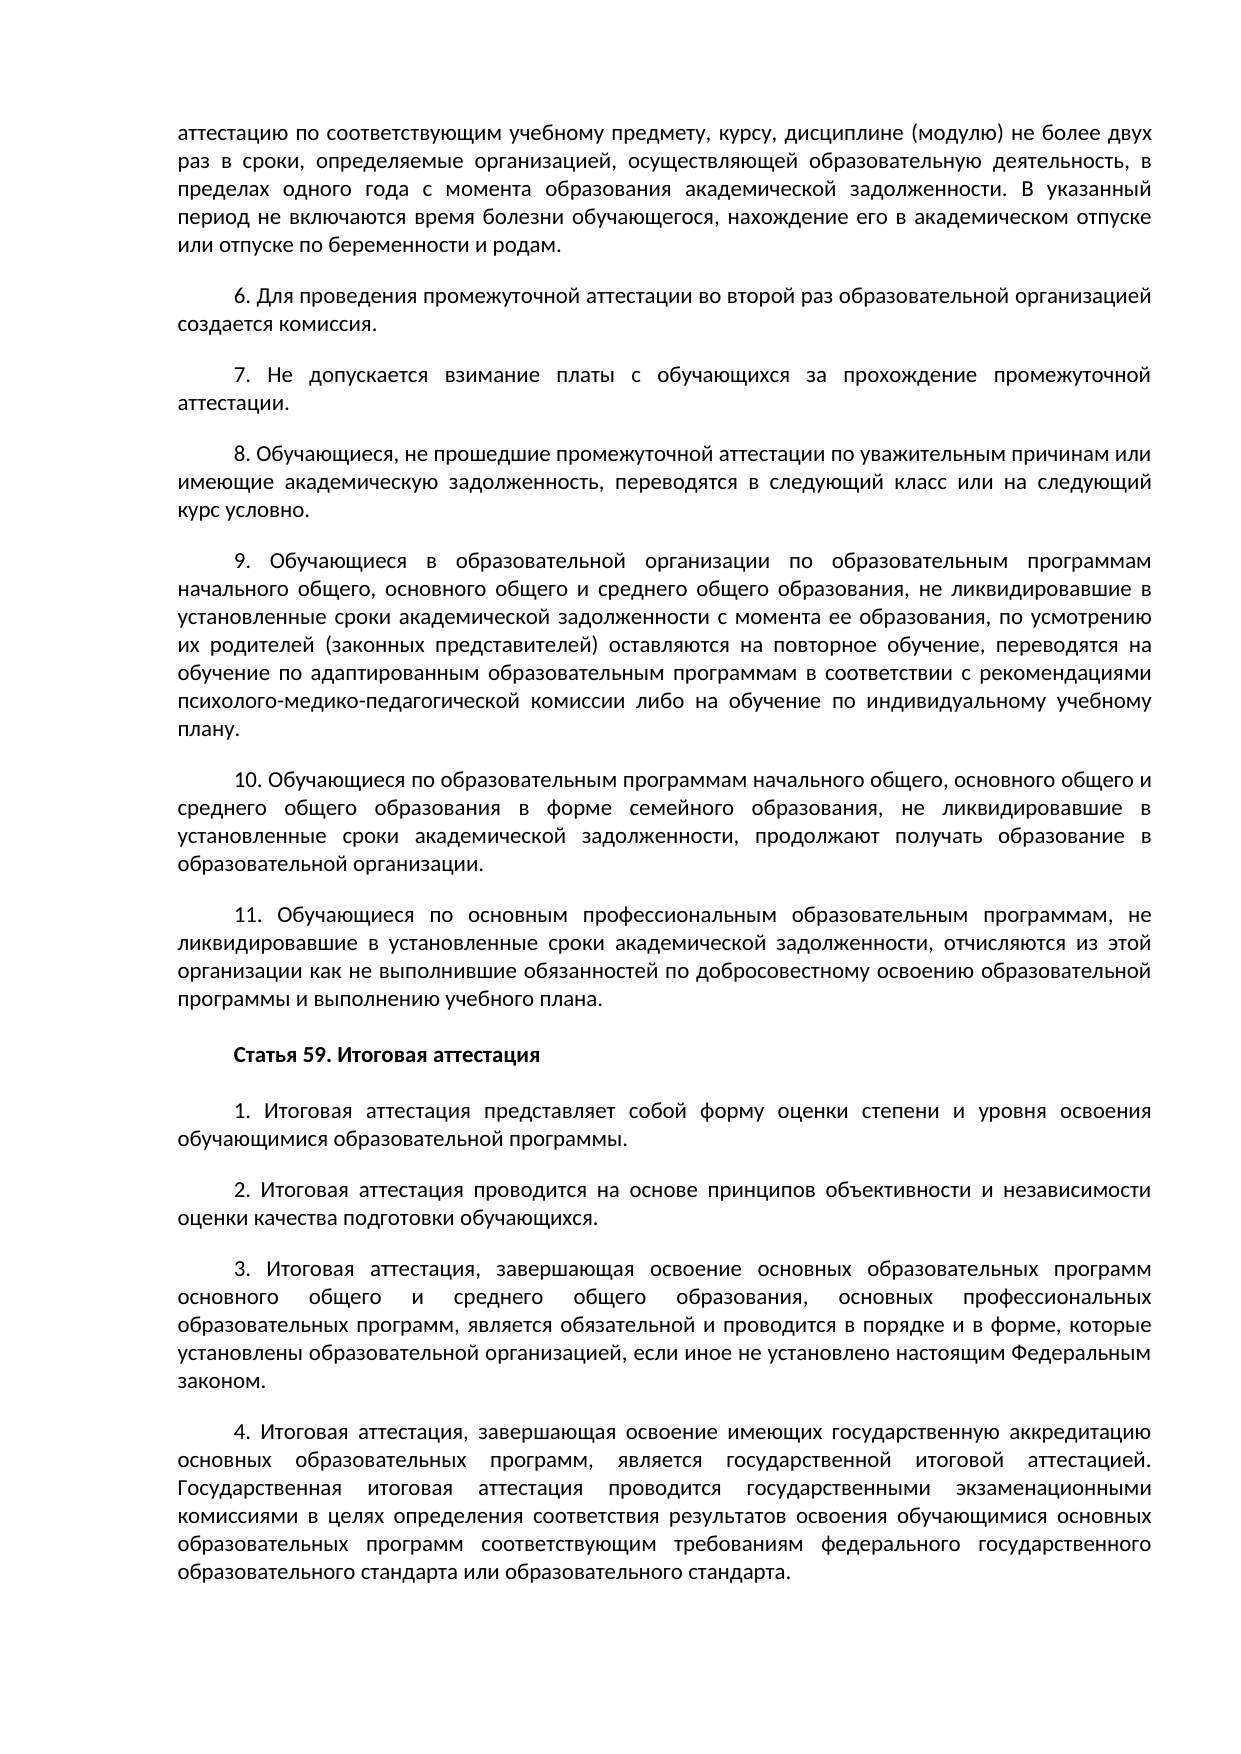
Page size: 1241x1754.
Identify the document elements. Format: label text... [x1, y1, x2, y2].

text 8. Обучающиеся, не прошедшие промежуточной аттестации по уважительным причинам или имеющие академическую задолженность, переводятся в следующий класс или на следующий курс условно. [177, 439, 1152, 523]
text 7. Не допускается взимание платы с обучающихся за прохождение промежуточной аттестации. [177, 360, 1152, 416]
text 6. Для проведения промежуточной аттестации во второй раз образовательной организацией создается комиссия. [177, 281, 1152, 337]
text 2. Итоговая аттестация проводится на основе принципов объективности и независимости оценки качества подготовки обучающихся. [177, 1175, 1152, 1231]
text 1. Итоговая аттестация представляет собой форму оценки степени и уровня освоения обучающимися образовательной программы. [177, 1096, 1152, 1152]
text 9. Обучающиеся в образовательной организации по образовательным программам начального общего, основного общего и среднего общего образования, не ликвидировавшие в установленные сроки академической задолженности с момента ее образования, по усмотрению их родителей (законных представителей) оставляются на повторное обучение, переводятся на обучение по адаптированным образовательным программам в соответствии с рекомендациями психолого-медико-педагогической комиссии либо на обучение по индивидуальному учебному плану. [177, 546, 1152, 742]
title Статья 59. Итоговая аттестация [177, 1040, 1152, 1068]
text 11. Обучающиеся по основным профессиональным образовательным программам, не ликвидировавшие в установленные сроки академической задолженности, отчисляются из этой организации как не выполнившие обязанностей по добросовестному освоению образовательной программы и выполнению учебного плана. [177, 900, 1152, 1012]
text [177, 118, 1152, 258]
text 3. Итоговая аттестация, завершающая освоение основных образовательных программ основного общего и среднего общего образования, основных профессиональных образовательных программ, является обязательной и проводится в порядке и в форме, которые установлены образовательной организацией, если иное не установлено настоящим Федеральным законом. [177, 1254, 1152, 1394]
text 4. Итоговая аттестация, завершающая освоение имеющих государственную аккредитацию основных образовательных программ, является государственной итоговой аттестацией. Государственная итоговая аттестация проводится государственными экзаменационными комиссиями в целях определения соответствия результатов освоения обучающимися основных образовательных программ соответствующим требованиям федерального государственного образовательного стандарта или образовательного стандарта. [177, 1417, 1152, 1585]
text 10. Обучающиеся по образовательным программам начального общего, основного общего и среднего общего образования в форме семейного образования, не ликвидировавшие в установленные сроки академической задолженности, продолжают получать образование в образовательной организации. [177, 765, 1152, 877]
